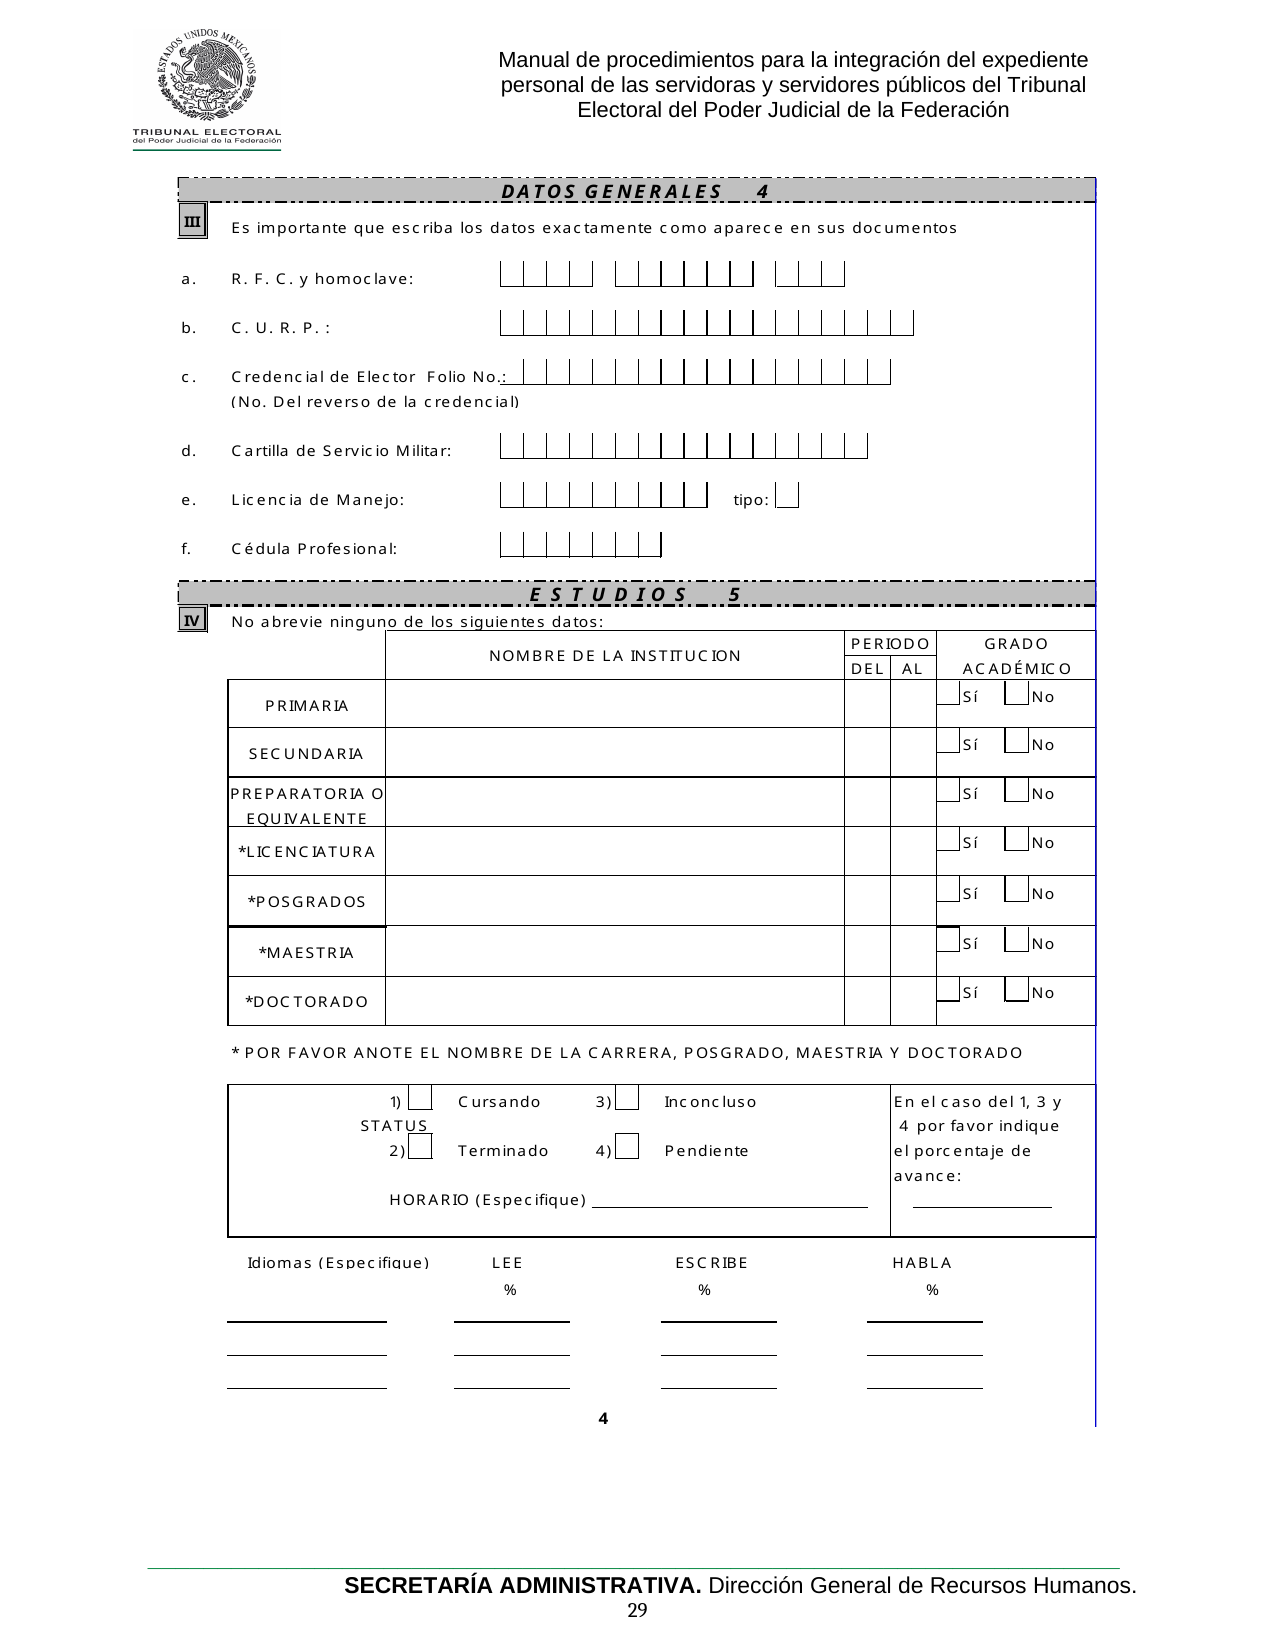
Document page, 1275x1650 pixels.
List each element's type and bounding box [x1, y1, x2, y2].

picture [132, 29, 282, 151]
